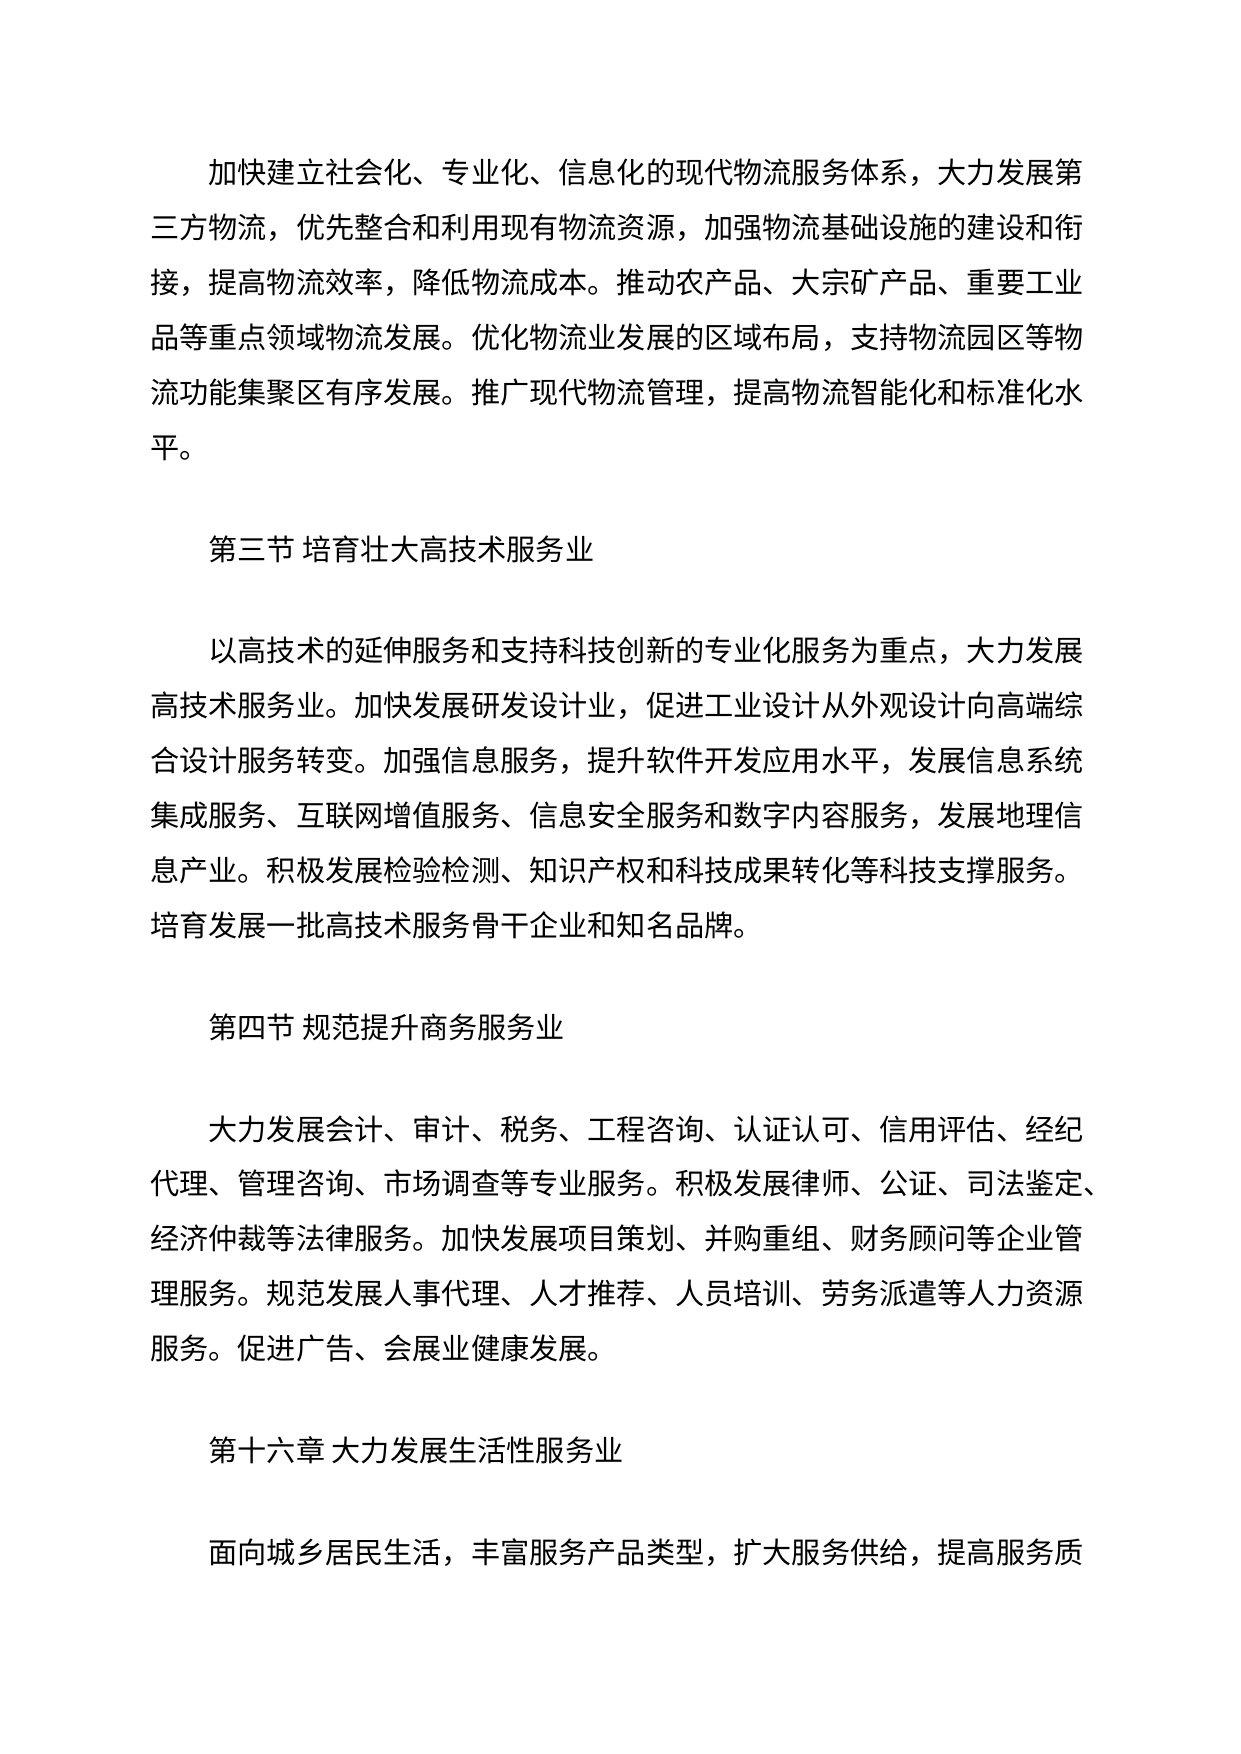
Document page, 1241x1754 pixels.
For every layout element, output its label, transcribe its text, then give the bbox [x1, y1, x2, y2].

text 大力发展会计、审计、税务、工程咨询、认证认可、信用评估、经纪代理、管理咨询、市场调查等专业服务。积极发展律师、公证、司法鉴定、经济仲裁等法律服务。加快发展项目策划、并购重组、财务顾问等企业管理服务。规范发展人事代理、人才推荐、人员培训、劳务派遣等人力资源服务。促进广告、会展业健康发展。 [150, 1106, 1090, 1368]
text 第四节 规范提升商务服务业 [150, 1004, 1090, 1047]
text 第十六章 大力发展生活性服务业 [150, 1427, 1090, 1470]
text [150, 1529, 1090, 1571]
text 以高技术的延伸服务和支持科技创新的专业化服务为重点，大力发展高技术服务业。加快发展研发设计业，促进工业设计从外观设计向高端综合设计服务转变。加强信息服务，提升软件开发应用水平，发展信息系统集成服务、互联网增值服务、信息安全服务和数字内容服务，发展地理信息产业。积极发展检验检测、知识产权和科技成果转化等科技支撑服务。培育发展一批高技术服务骨干企业和知名品牌。 [150, 628, 1090, 945]
text 第三节 培育壮大高技术服务业 [150, 526, 1090, 568]
text 加快建立社会化、专业化、信息化的现代物流服务体系，大力发展第三方物流，优先整合和利用现有物流资源，加强物流基础设施的建设和衔接，提高物流效率，降低物流成本。推动农产品、大宗矿产品、重要工业品等重点领域物流发展。优化物流业发展的区域布局，支持物流园区等物流功能集聚区有序发展。推广现代物流管理，提高物流智能化和标准化水平。 [150, 150, 1090, 467]
